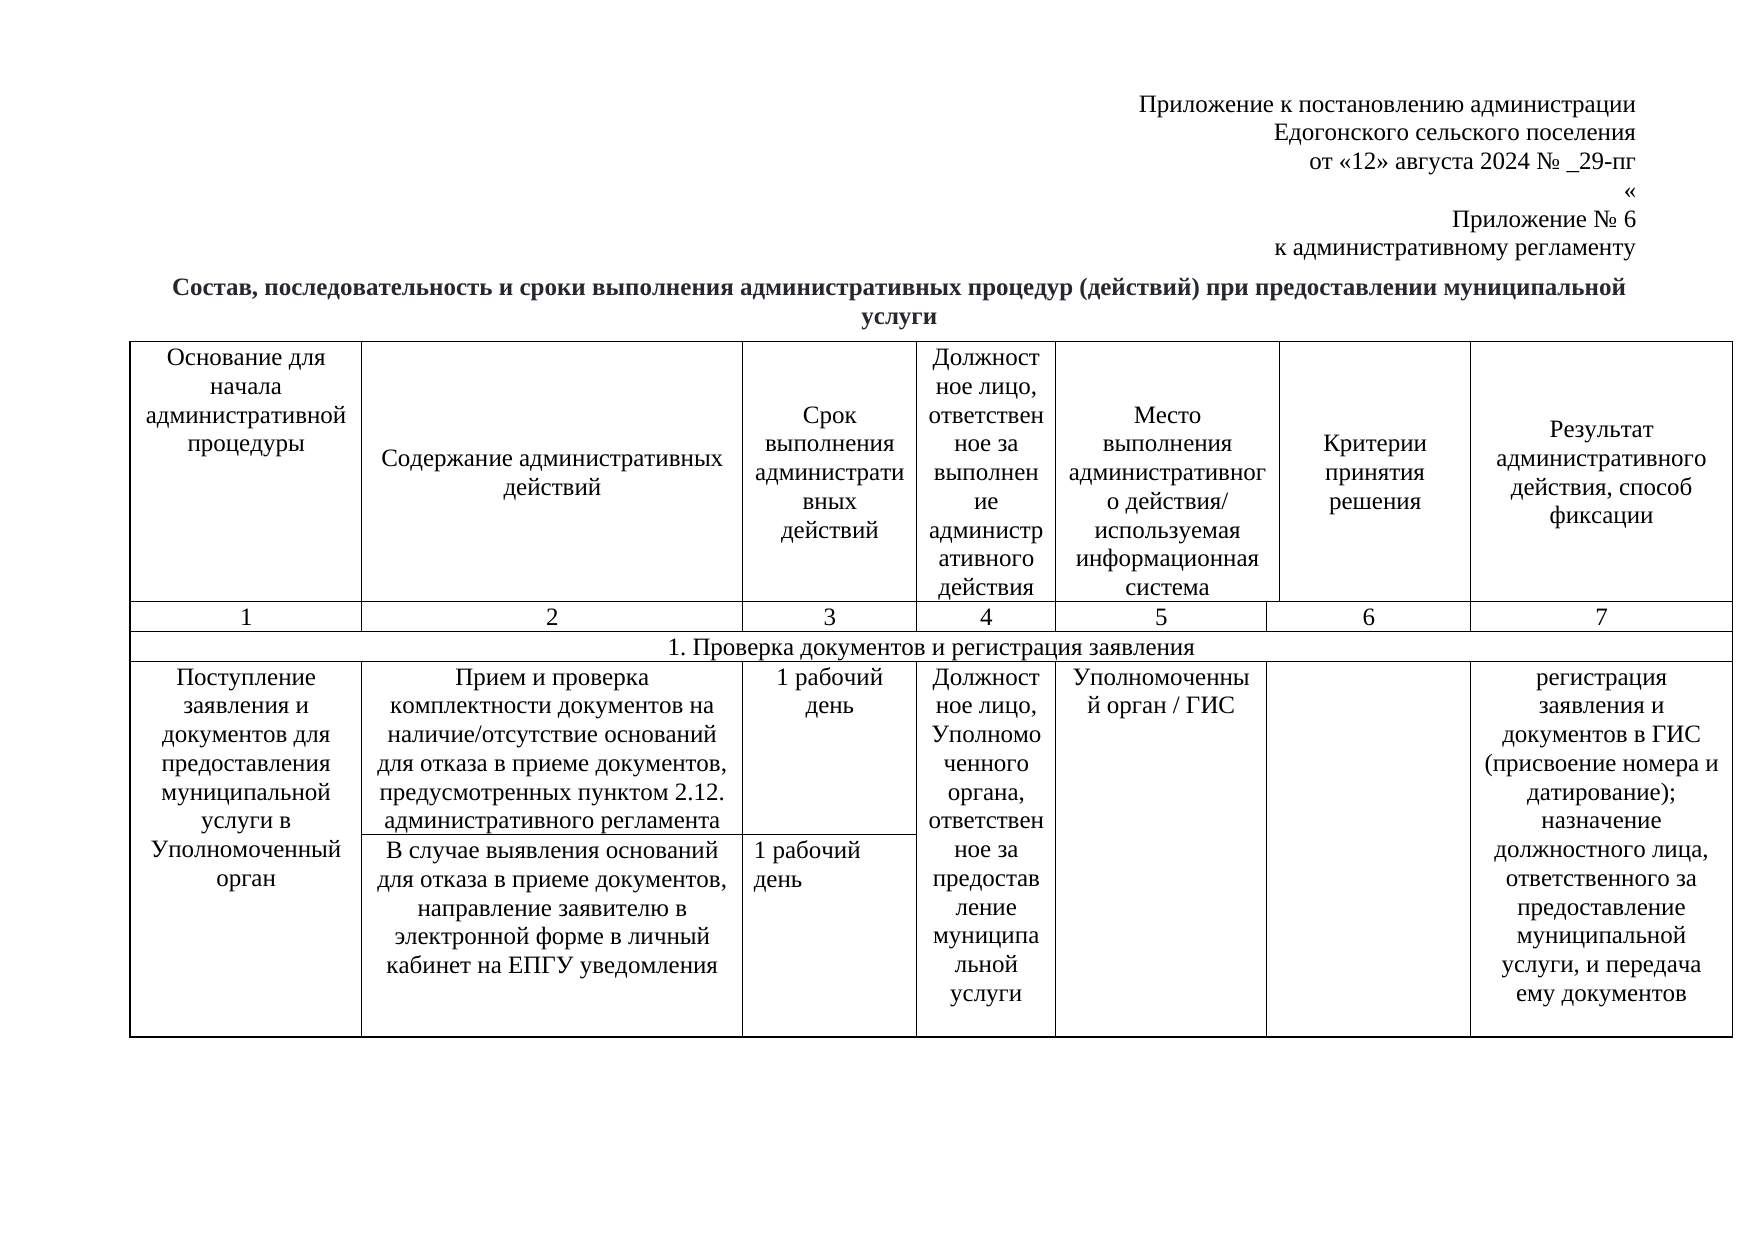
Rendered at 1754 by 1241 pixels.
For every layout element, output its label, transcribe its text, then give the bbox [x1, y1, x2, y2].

text Едогонского сельского поселения [118, 117, 1636, 146]
table_cell 1. Проверка документов и регистрация заявления [131, 632, 1732, 661]
table_cell 1 [131, 602, 361, 631]
table_cell 1 рабочий день [743, 835, 916, 1036]
text « [118, 175, 1636, 204]
table_header Место выполнения административного действия/ используемая информационная система [1056, 342, 1279, 601]
table_cell Поступление заявления и документов для предоставления муниципальной услуги в Уполномоченный орган [131, 662, 361, 1036]
table_cell 1 рабочий день [743, 662, 916, 834]
table_cell 5 [1056, 602, 1266, 631]
table_header Результат административного действия, способ фиксации [1471, 342, 1732, 601]
table_cell 2 [362, 602, 742, 631]
text к административному регламенту [162, 232, 1636, 261]
table_header Содержание административных действий [362, 342, 742, 601]
text Состав, последовательность и сроки выполнения административных процедур (действий) при предоставлении муниципальной услуги [162, 272, 1636, 330]
table_cell Прием и проверка комплектности документов на наличие/отсутствие оснований для отказа в приеме документов, предусмотренных пунктом 2.12. административного регламента [362, 662, 742, 834]
table_cell 6 [1267, 602, 1470, 631]
text Приложение № 6 [118, 204, 1636, 232]
table_header Критерии принятия решения [1280, 342, 1470, 601]
text от «12» августа 2024 № _29-пг [118, 146, 1636, 175]
table_cell В случае выявления оснований для отказа в приеме документов, направление заявителю в электронной форме в личный кабинет на ЕПГУ уведомления [362, 835, 742, 1036]
table_cell [1267, 662, 1470, 1036]
table_header Основание для начала административной процедуры [131, 342, 361, 601]
table_header Срок выполнения административных действий [743, 342, 916, 601]
text Приложение к постановлению администрации [118, 89, 1636, 117]
table_cell 4 [917, 602, 1055, 631]
table_cell Уполномоченный орган / ГИС [1056, 662, 1266, 1036]
table_cell регистрация заявления и документов в ГИС (присвоение номера и датирование); назначение должностного лица, ответственного за предоставление муниципальной услуги, и передача ему документов [1471, 662, 1732, 1036]
table_header Должностное лицо, ответственное за выполнение административного действия [917, 342, 1055, 601]
table_cell 3 [743, 602, 916, 631]
table_cell Должностное лицо, Уполномоченного органа, ответственное за предоставление муниципальной услуги [917, 662, 1055, 1036]
table_cell 7 [1471, 602, 1732, 631]
